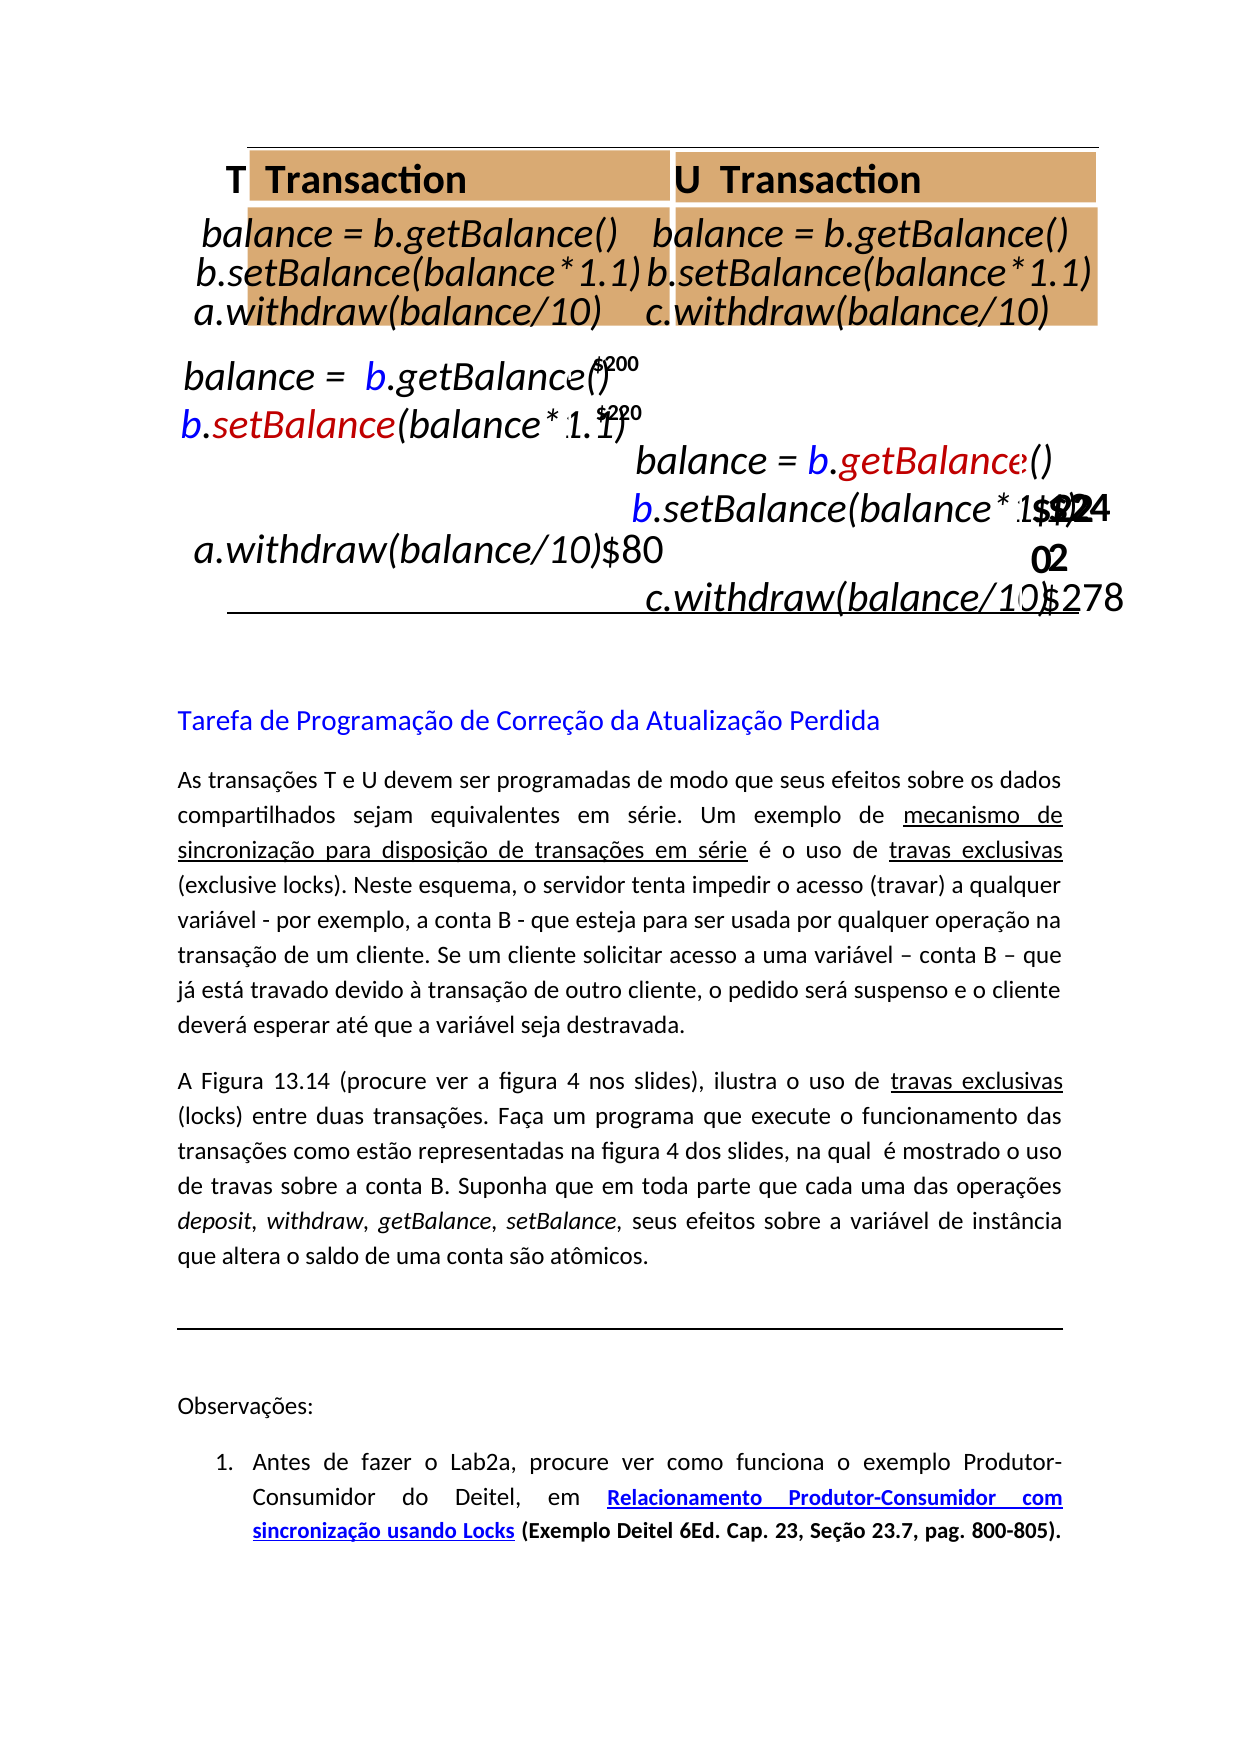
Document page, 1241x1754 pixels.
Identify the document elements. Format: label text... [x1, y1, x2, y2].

text Tarefa de Programação de Correção da Atualização Perdida [177, 702, 1063, 738]
text As transações T e U devem ser programadas de modo que seus efeitos sobre os dados compartilhados sejam equivalentes em série. Um exemplo de mecanismo de sincronização para disposição de transações em série é o uso de travas exclusivas (exclusive locks). Neste esquema, o servidor tenta impedir o acesso (travar) a qualquer variável - por exemplo, a conta B - que esteja para ser usada por qualquer operação na transação de um cliente. Se um cliente solicitar acesso a uma variável – conta B – que já está travado devido à transação de outro cliente, o pedido será suspenso e o cliente deverá esperar até que a variável seja destravada. [177, 764, 1063, 1040]
list Antes de fazer o Lab2a, procure ver como funciona o exemplo Produtor-Consumidor do Deitel, em Relacionamento Produtor-Consumidor com sincronização usando Locks (Exemplo Deitel 6Ed. Cap. 23, Seção 23.7, pag. 800-805). [215, 1446, 1063, 1576]
text Observações: [177, 1355, 1063, 1421]
text A Figura 13.14 (procure ver a figura 4 nos slides), ilustra o uso de travas exclusivas (locks) entre duas transações. Faça um programa que execute o funcionamento das transações como estão representadas na figura 4 dos slides, na qual é mostrado o uso de travas sobre a conta B. Suponha que em toda parte que cada uma das operações deposit, withdraw, getBalance, setBalance, seus efeitos sobre a variável de instância que altera o saldo de uma conta são atômicos. [177, 1065, 1063, 1271]
